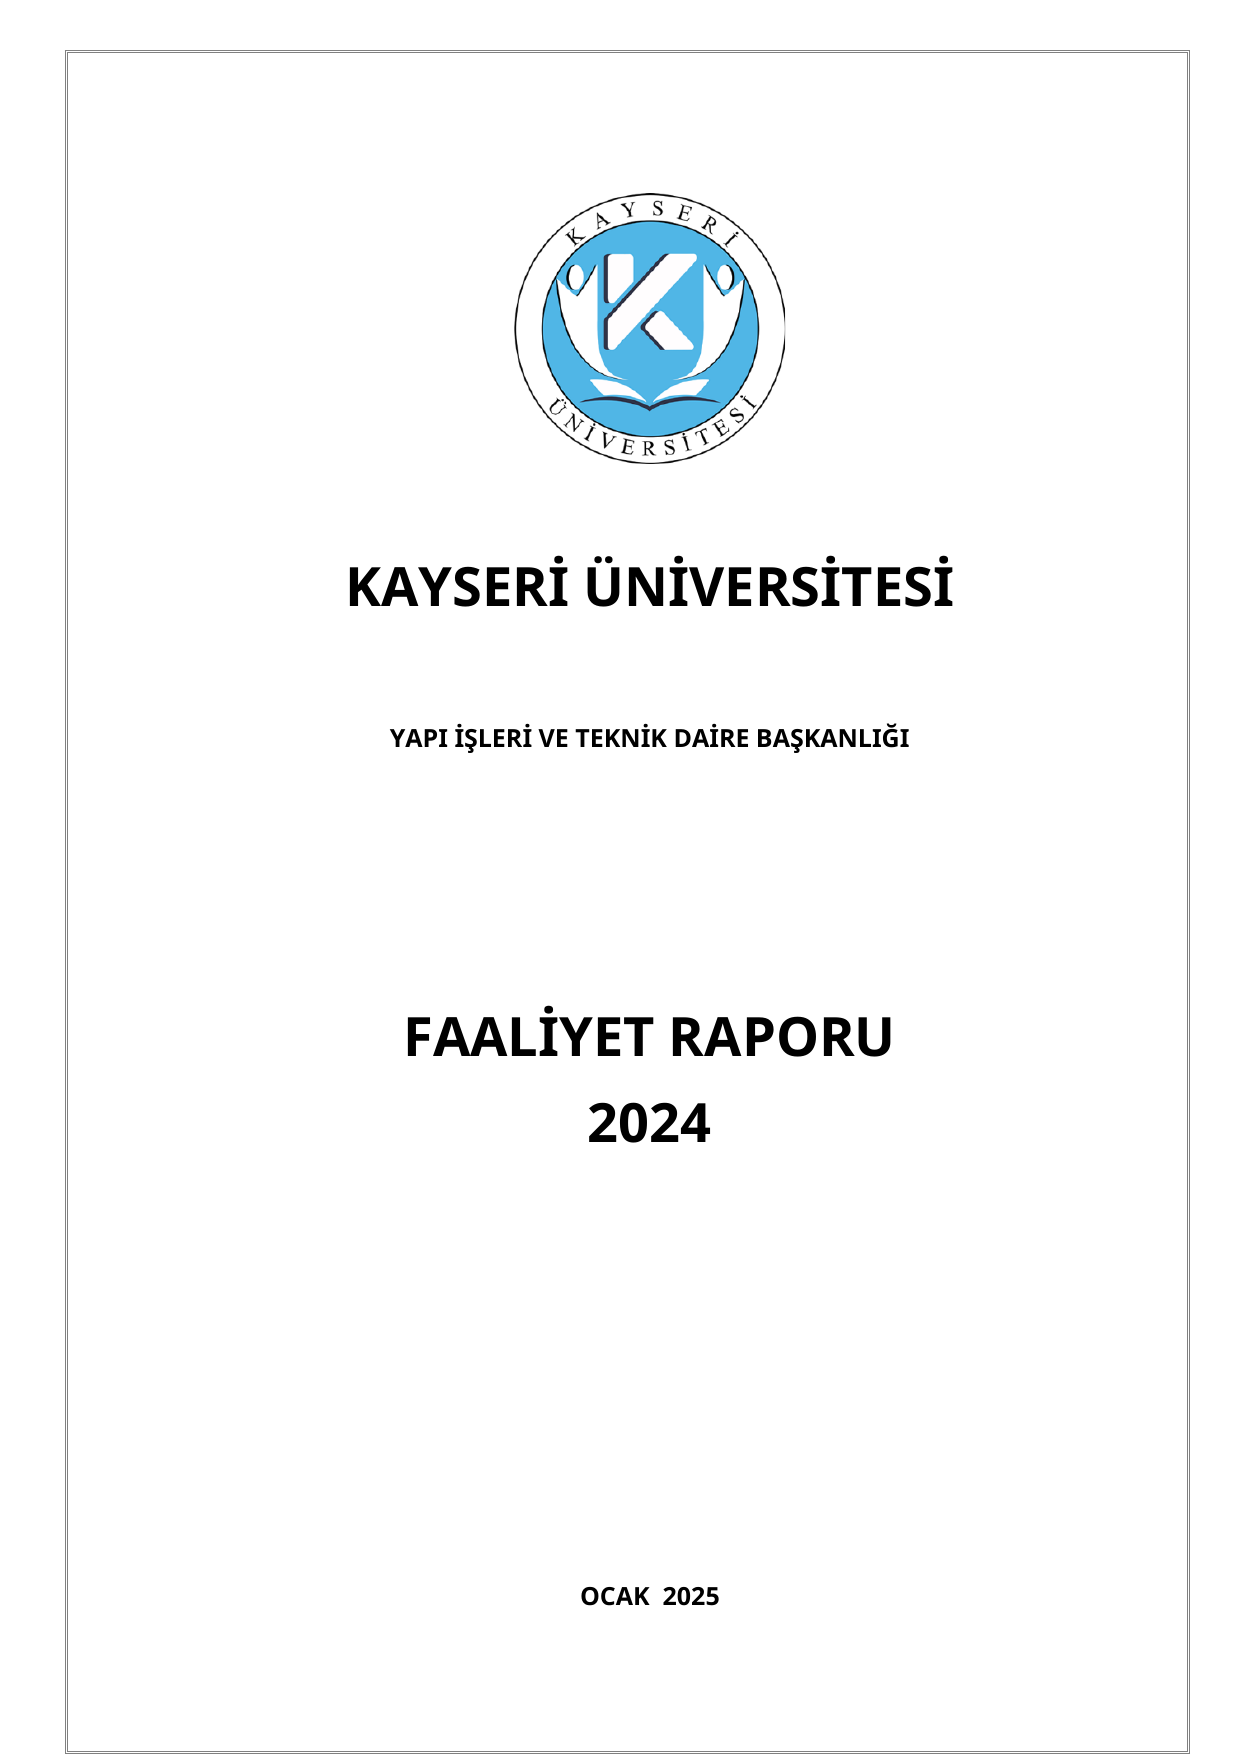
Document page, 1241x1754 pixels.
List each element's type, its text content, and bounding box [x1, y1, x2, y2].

text YAPI İŞLERİ VE TEKNİK DAİRE BAŞKANLIĞI [148, 721, 1152, 755]
text OCAK 2025 [148, 1578, 1152, 1612]
text KAYSERİ ÜNİVERSİTESİ [148, 549, 1152, 622]
text 2024 [148, 1084, 1152, 1158]
picture [514, 193, 786, 464]
text FAALİYET RAPORU [148, 998, 1152, 1072]
